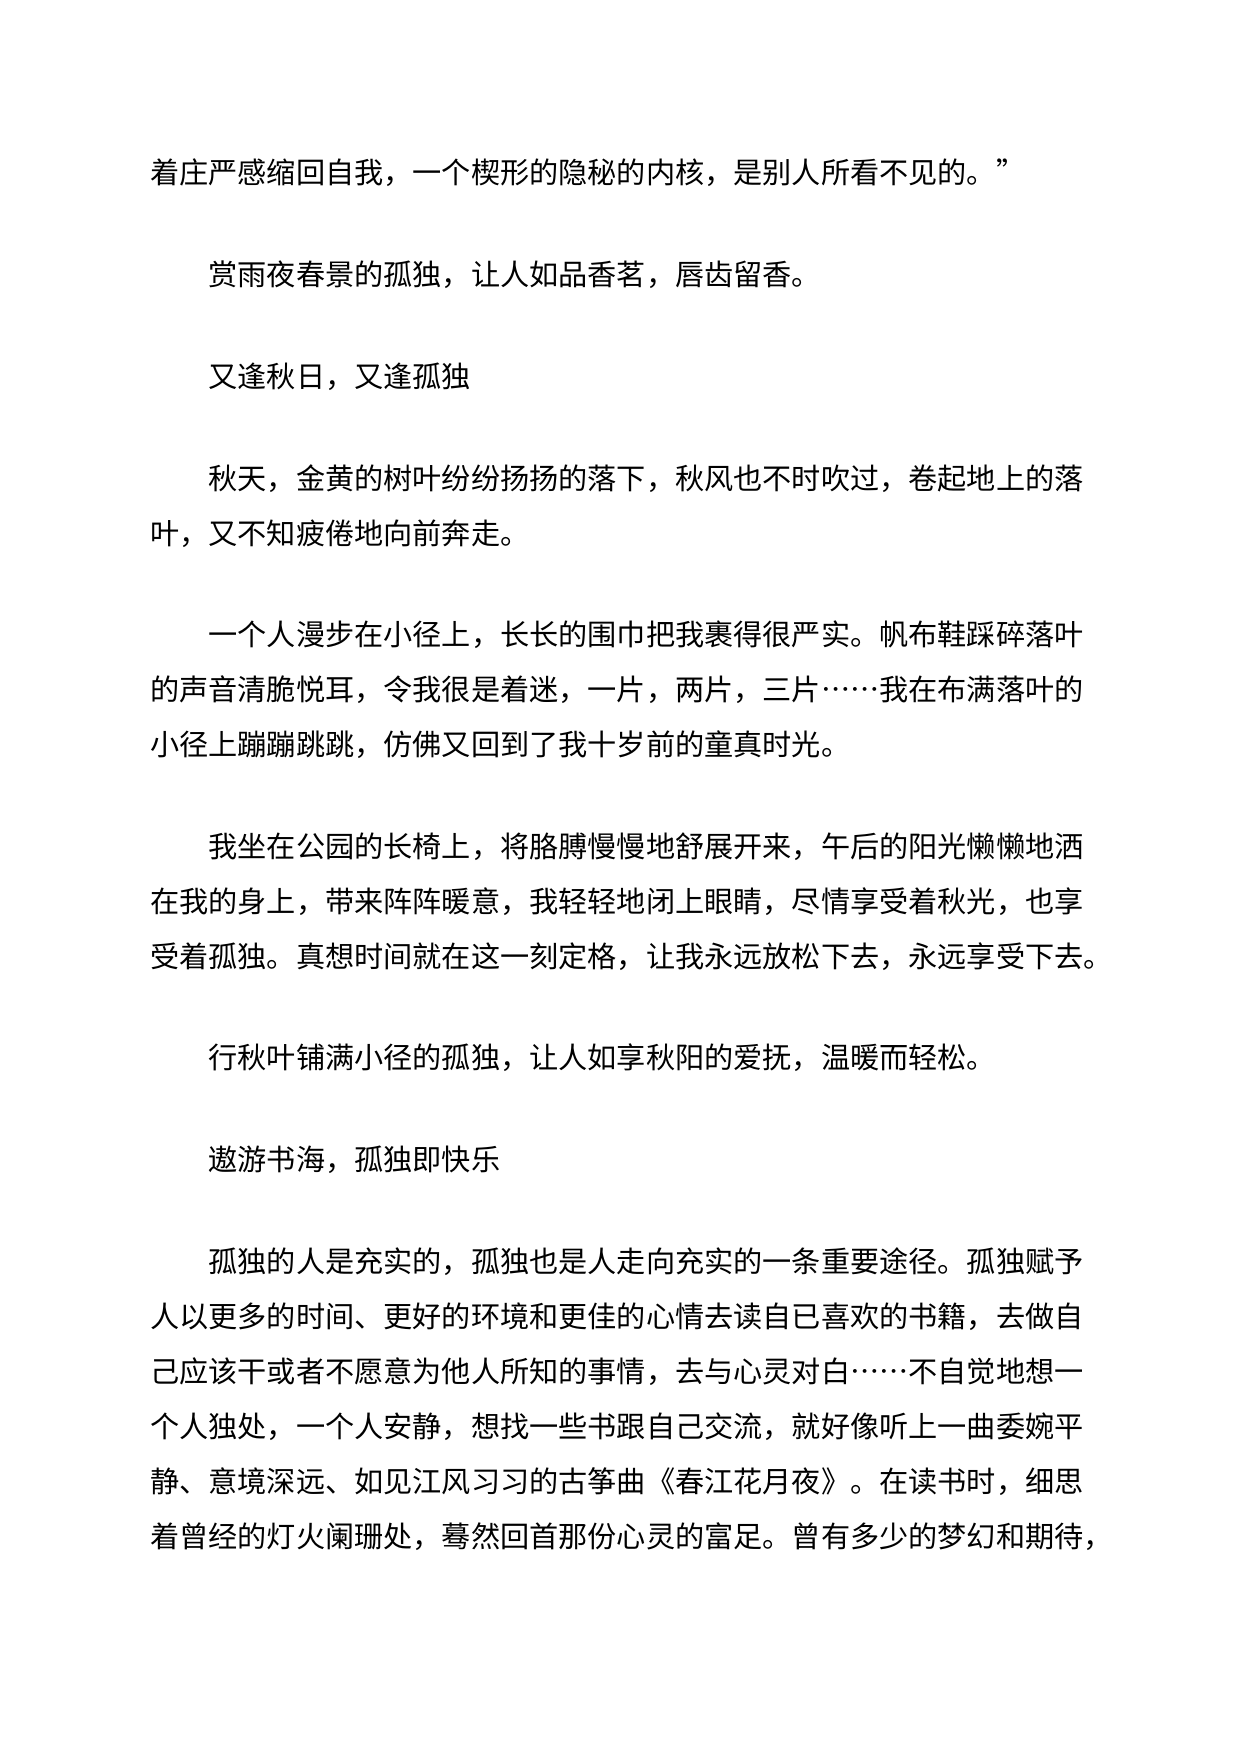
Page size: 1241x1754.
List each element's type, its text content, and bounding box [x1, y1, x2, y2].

text 行秋叶铺满小径的孤独，让人如享秋阳的爱抚，温暖而轻松。 [150, 1035, 1090, 1077]
text 我坐在公园的长椅上，将胳膊慢慢地舒展开来，午后的阳光懒懒地洒在我的身上，带来阵阵暖意，我轻轻地闭上眼睛，尽情享受着秋光，也享受着孤独。真想时间就在这一刻定格，让我永远放松下去，永远享受下去。 [150, 823, 1090, 976]
text 遨游书海，孤独即快乐 [150, 1137, 1090, 1179]
text 又逢秋日，又逢孤独 [150, 353, 1090, 396]
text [150, 1239, 1090, 1555]
text 一个人漫步在小径上，长长的围巾把我裹得很严实。帆布鞋踩碎落叶的声音清脆悦耳，令我很是着迷，一片，两片，三片……我在布满落叶的小径上蹦蹦跳跳，仿佛又回到了我十岁前的童真时光。 [150, 612, 1090, 764]
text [150, 150, 1090, 192]
text 秋天，金黄的树叶纷纷扬扬的落下，秋风也不时吹过，卷起地上的落叶，又不知疲倦地向前奔走。 [150, 455, 1090, 552]
text 赏雨夜春景的孤独，让人如品香茗，唇齿留香。 [150, 252, 1090, 294]
